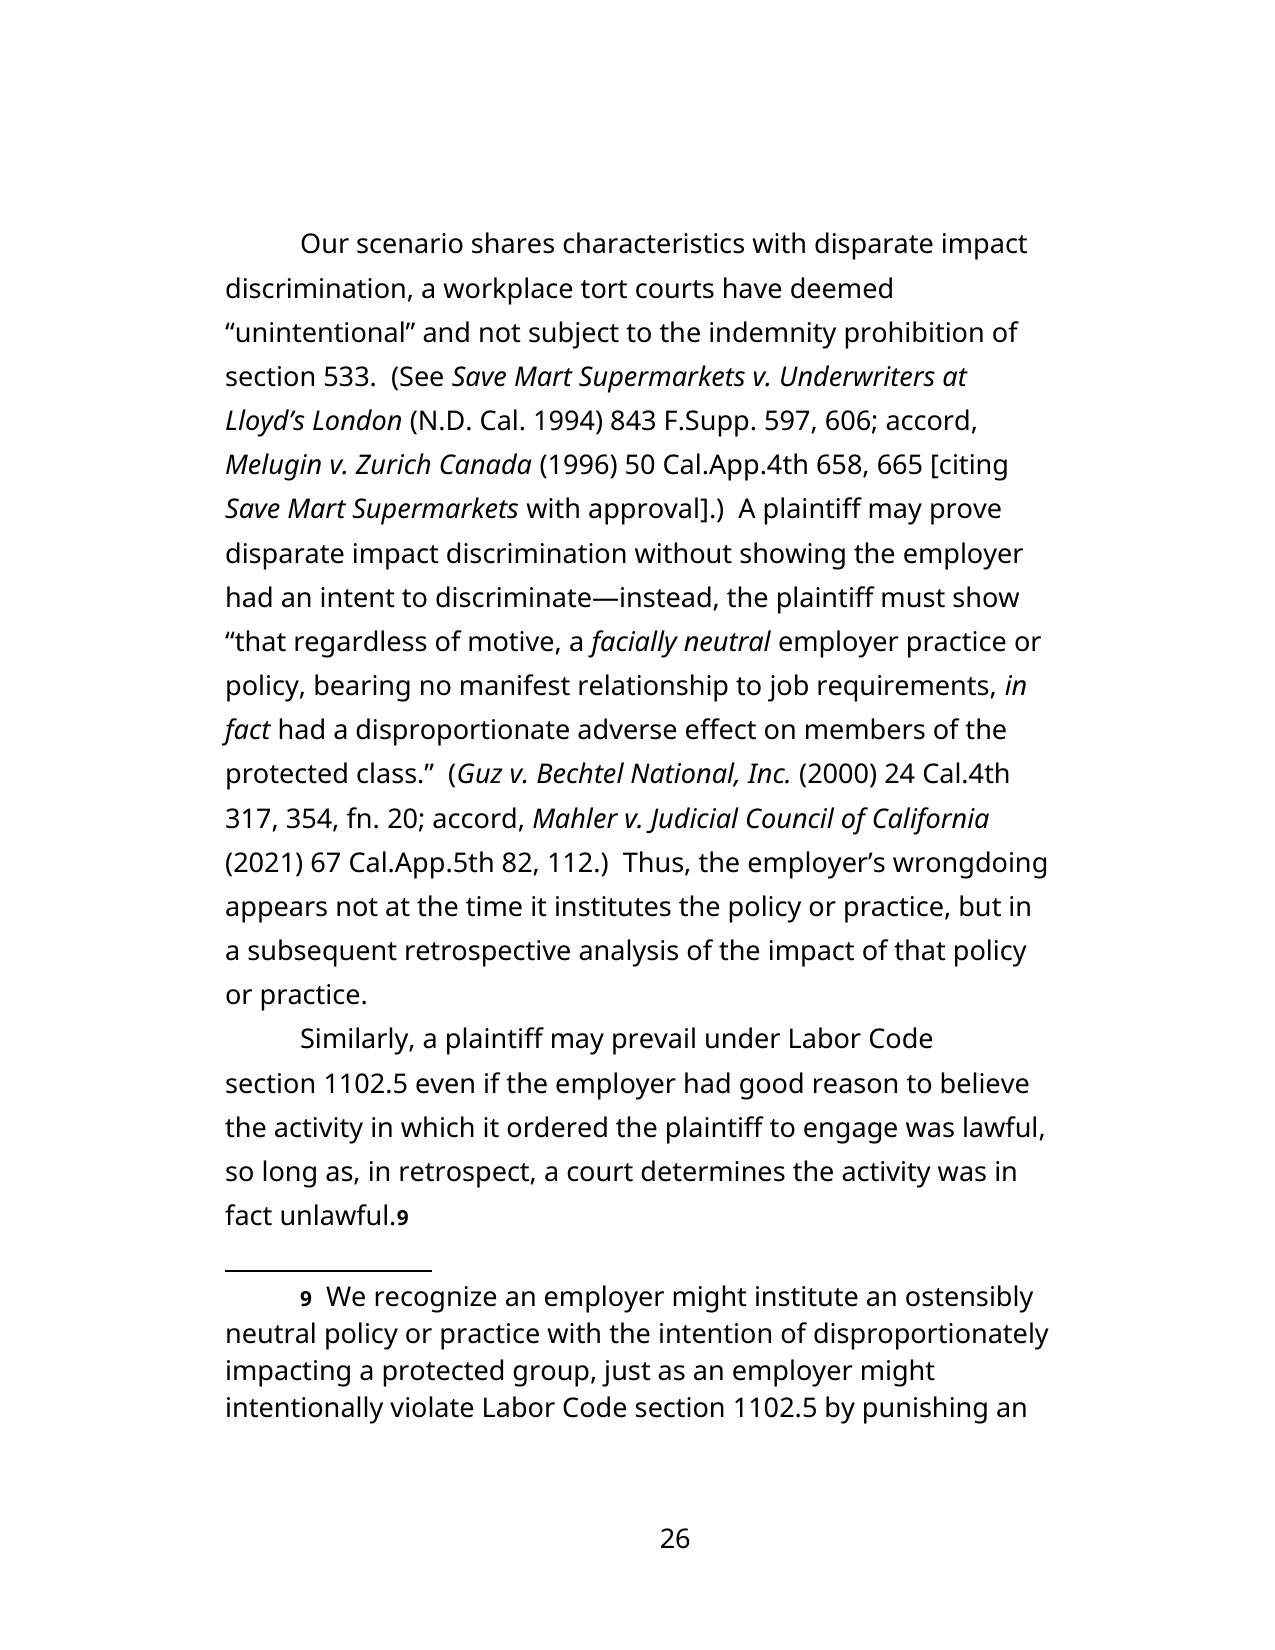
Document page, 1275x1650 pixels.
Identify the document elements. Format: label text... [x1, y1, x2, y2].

text Our scenario shares characteristics with disparate impact discrimination, a workplace tort courts have deemed “unintentional” and not subject to the indemnity prohibition of section 533. (See Save Mart Supermarkets v. Underwriters at Lloyd’s London (N.D. Cal. 1994) 843 F.Supp. 597, 606; accord, Melugin v. Zurich Canada (1996) 50 Cal.App.4th 658, 665 [citing Save Mart Supermarkets with approval].) A plaintiff may prove disparate impact discrimination without showing the employer had an intent to discriminate—instead, the plaintiff must show “that regardless of motive, a facially neutral employer practice or policy, bearing no manifest relationship to job requirements, in fact had a disproportionate adverse effect on members of the protected class.” (Guz v. Bechtel National, Inc. (2000) 24 Cal.4th 317, 354, fn. 20; accord, Mahler v. Judicial Council of California (2021) 67 Cal.App.5th 82, 112.) Thus, the employer’s wrongdoing appears not at the time it institutes the policy or practice, but in a subsequent retrospective analysis of the impact of that policy or practice. [225, 225, 1050, 1013]
text Similarly, a plaintiff may prevail under Labor Code section 1102.5 even if the employer had good reason to believe the activity in which it ordered the plaintiff to engage was lawful, so long as, in retrospect, a court determines the activity was in fact unlawful. [225, 1020, 1050, 1233]
